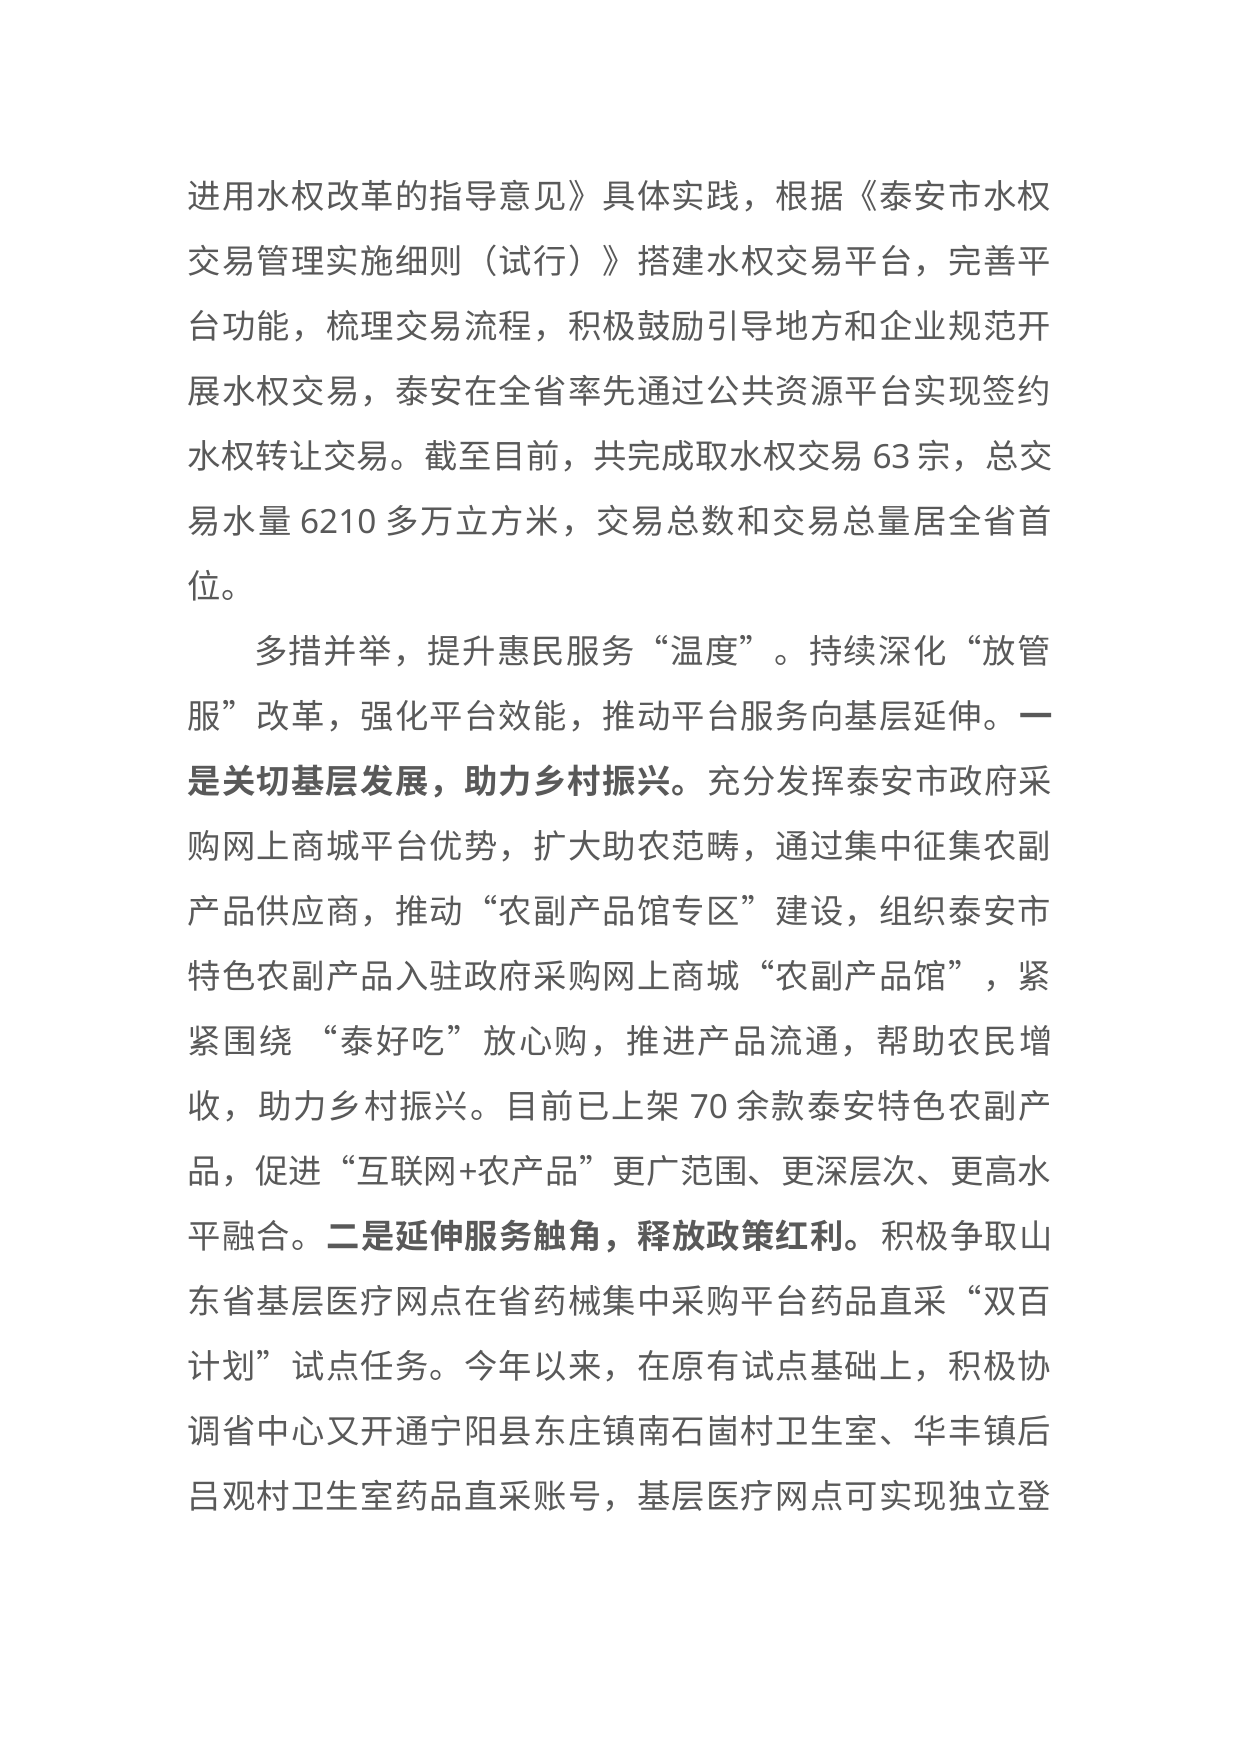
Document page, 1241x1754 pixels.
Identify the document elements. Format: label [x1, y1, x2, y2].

text [187, 617, 1053, 1527]
text [187, 162, 1053, 617]
